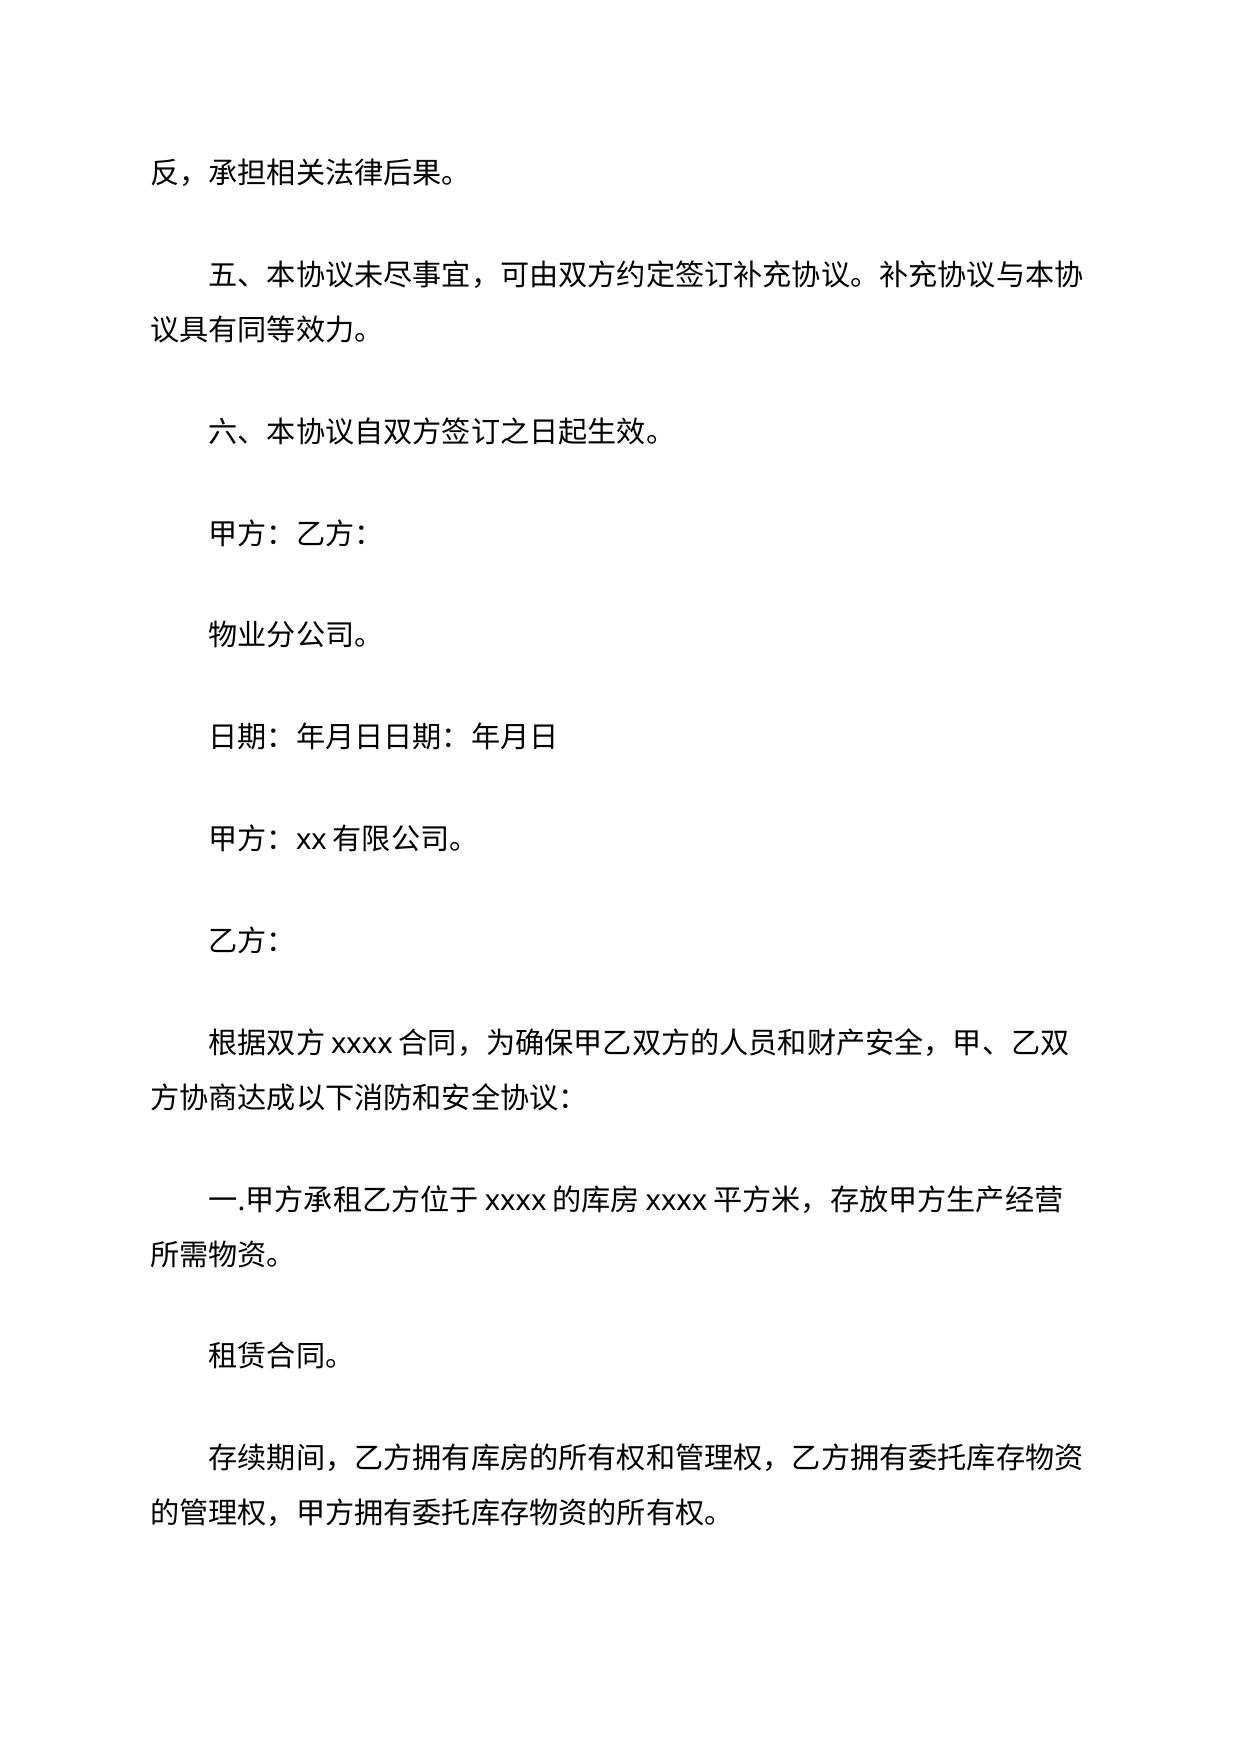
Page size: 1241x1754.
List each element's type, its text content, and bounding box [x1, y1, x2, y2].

text 根据双方xxxx合同，为确保甲乙双方的人员和财产安全，甲、乙双方协商达成以下消防和安全协议： [150, 1019, 1090, 1117]
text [150, 150, 1090, 192]
text 乙方： [150, 917, 1090, 960]
text 日期：年月日日期：年月日 [150, 714, 1090, 756]
text 一.甲方承租乙方位于xxxx的库房xxxx平方米，存放甲方生产经营所需物资。 [150, 1176, 1090, 1273]
text 六、本协议自双方签订之日起生效。 [150, 408, 1090, 451]
text 甲方：乙方： [150, 510, 1090, 552]
text 物业分公司。 [150, 612, 1090, 654]
text 甲方：xx有限公司。 [150, 816, 1090, 858]
text 存续期间，乙方拥有库房的所有权和管理权，乙方拥有委托库存物资的管理权，甲方拥有委托库存物资的所有权。 [150, 1434, 1090, 1532]
text 五、本协议未尽事宜，可由双方约定签订补充协议。补充协议与本协议具有同等效力。 [150, 252, 1090, 349]
text 租赁合同。 [150, 1333, 1090, 1375]
